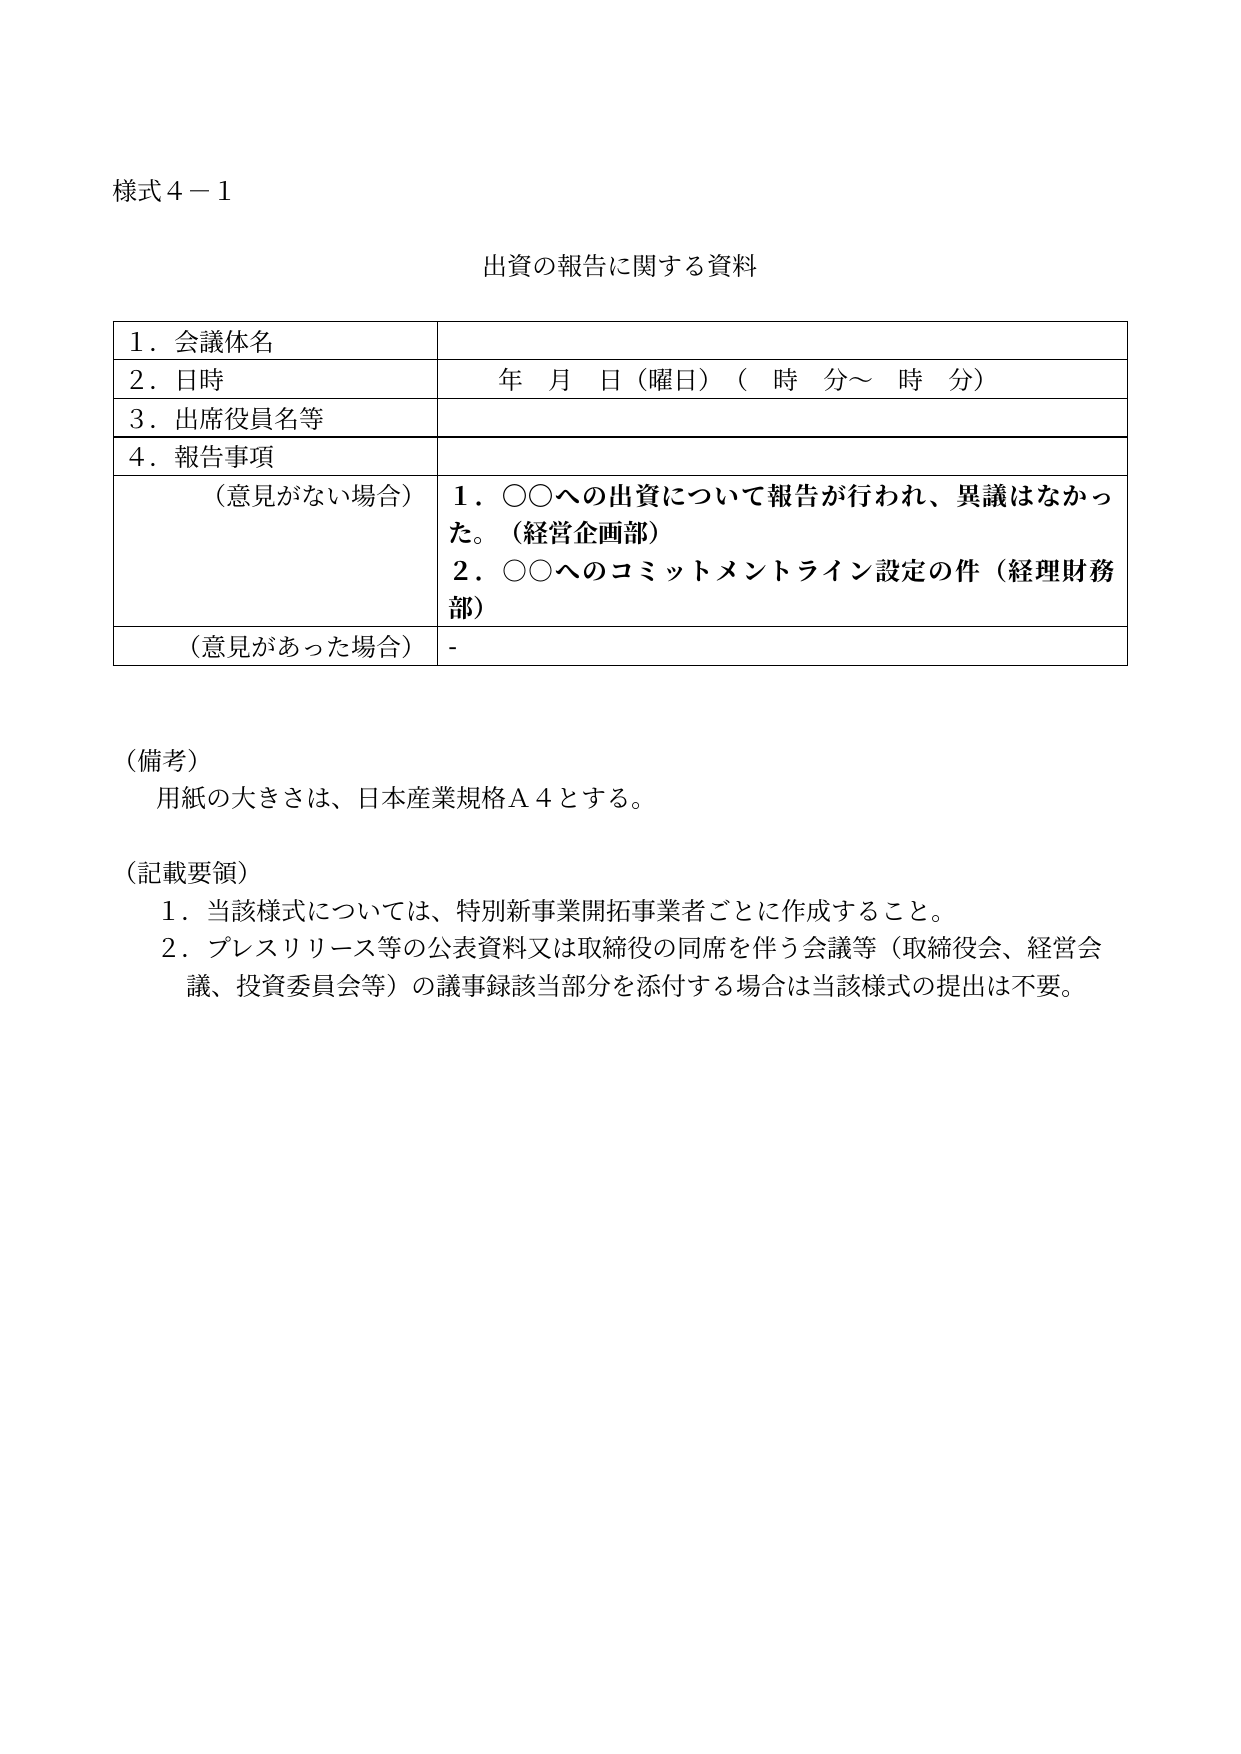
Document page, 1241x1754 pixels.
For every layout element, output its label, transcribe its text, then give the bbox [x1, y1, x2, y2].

text 用紙の大きさは、日本産業規格Ａ４とする。 [157, 778, 1128, 816]
text （備考） [112, 741, 1128, 778]
subtitle 様式４－１ [112, 171, 1128, 208]
text ２．プレスリリース等の公表資料又は取締役の同席を伴う会議等（取締役会、経営会議、投資委員会等）の議事録該当部分を添付する場合は当該様式の提出は不要。 [156, 928, 1128, 1003]
table_cell ４．報告事項 [114, 438, 437, 475]
table_cell （意見がない場合） [114, 476, 437, 626]
table_cell 年 月 日（曜日）（ 時 分～ 時 分） [438, 360, 1127, 398]
table_header [438, 322, 1127, 359]
table_header １．会議体名 [114, 322, 437, 359]
text 出資の報告に関する資料 [112, 246, 1128, 283]
table_cell ３．出席役員名等 [114, 399, 437, 436]
table_cell [438, 438, 1127, 475]
table_cell （意見があった場合） [114, 627, 437, 664]
text （記載要領） [112, 853, 1128, 891]
table_cell １．〇〇への出資について報告が行われ、異議はなかった。（経営企画部） ２．○○へのコミットメントライン設定の件（経理財務部） [438, 476, 1127, 626]
table_cell [438, 399, 1127, 436]
text １．当該様式については、特別新事業開拓事業者ごとに作成すること。 [157, 891, 1128, 928]
table_cell - [438, 627, 1127, 664]
table_cell ２．日時 [114, 360, 437, 398]
